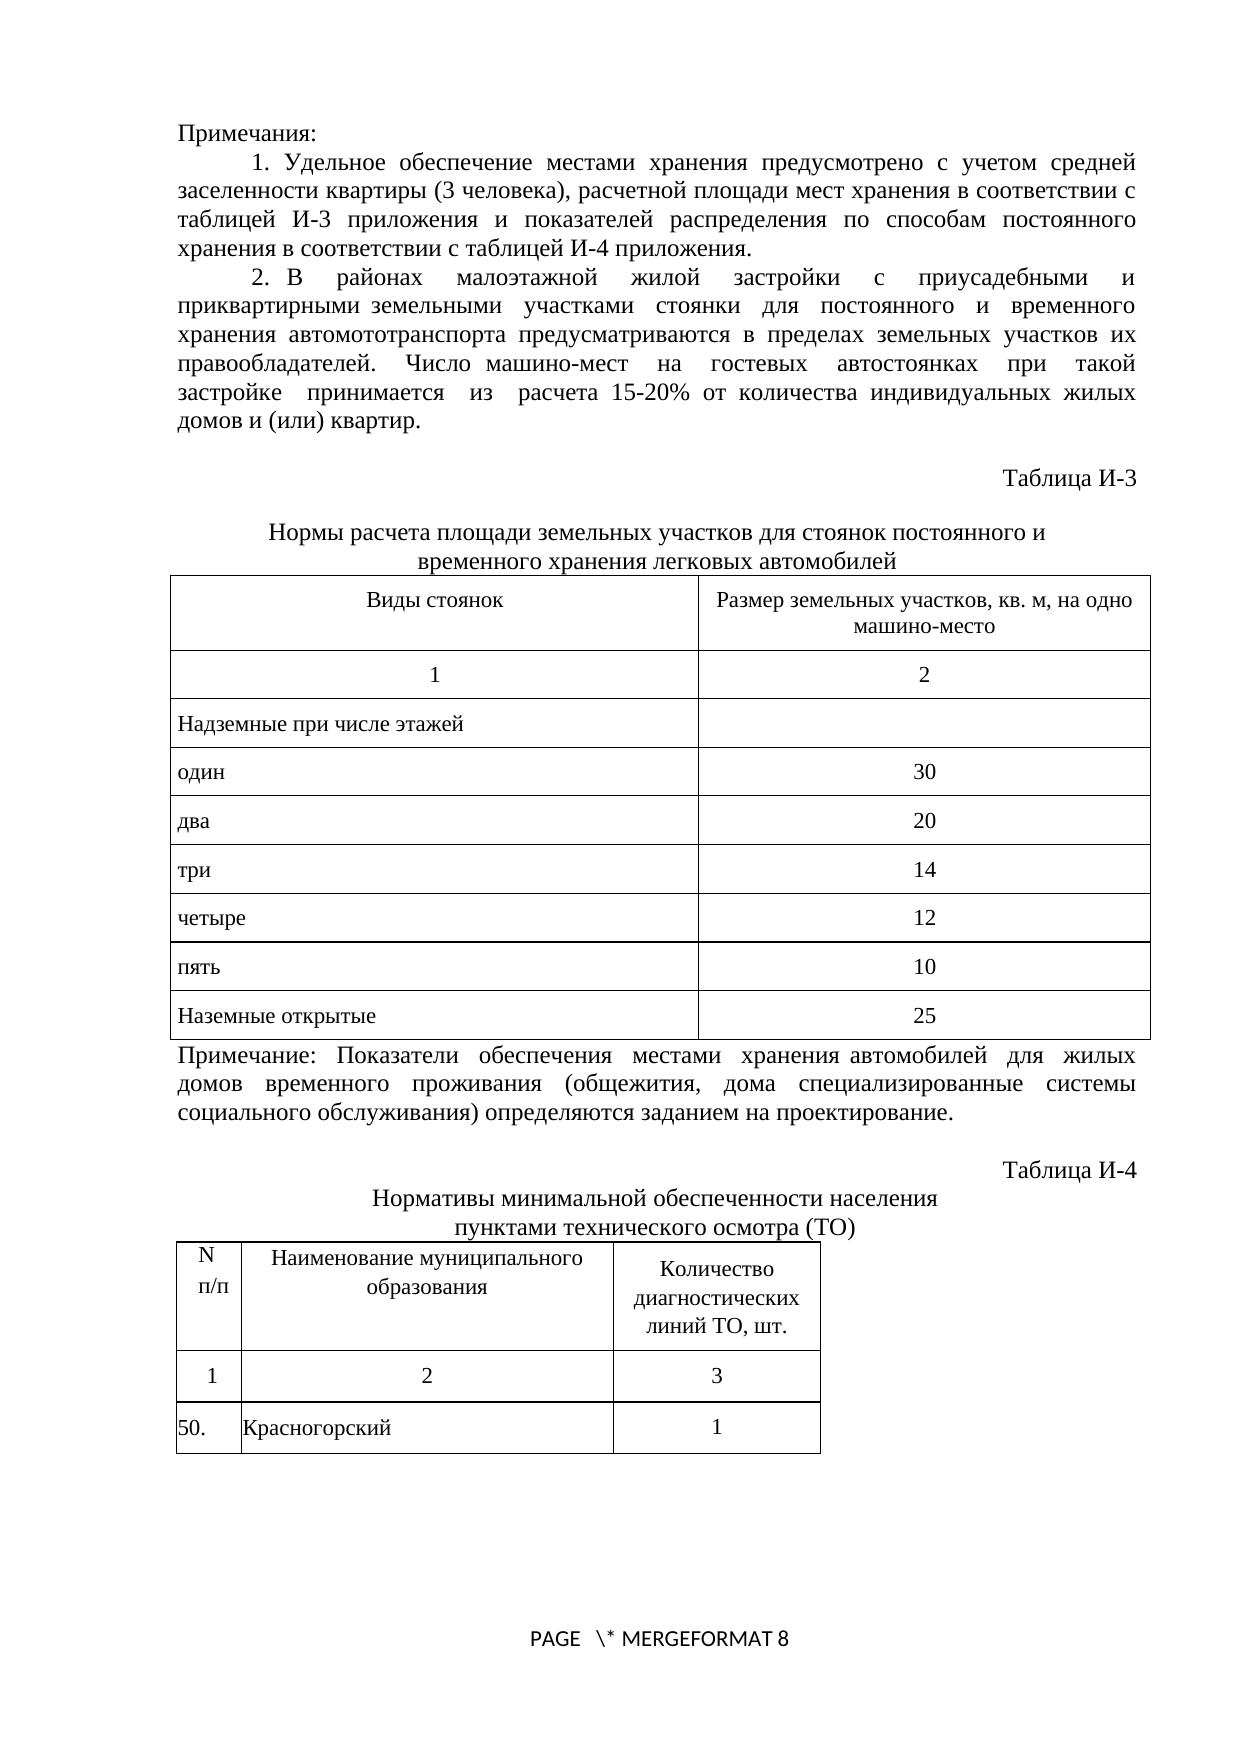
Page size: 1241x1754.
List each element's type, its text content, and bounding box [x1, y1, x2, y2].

text Примечание: Показатели обеспечения местами хранения автомобилей для жилых домов временного проживания (общежития, дома специализированные системы социального обслуживания) определяются заданием на проектирование. [177, 1040, 1137, 1126]
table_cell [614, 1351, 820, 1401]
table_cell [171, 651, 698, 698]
text Нормы расчета площади земельных участков для стоянок постоянного и [177, 517, 1137, 546]
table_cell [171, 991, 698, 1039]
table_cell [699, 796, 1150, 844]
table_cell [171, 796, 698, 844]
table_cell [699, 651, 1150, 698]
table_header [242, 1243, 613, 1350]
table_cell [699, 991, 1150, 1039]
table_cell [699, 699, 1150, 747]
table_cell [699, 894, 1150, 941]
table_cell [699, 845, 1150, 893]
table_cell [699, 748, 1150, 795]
text 2. В районах малоэтажной жилой застройки с приусадебными и приквартирными земельными участками стоянки для постоянного и временного хранения автомототранспорта предусматриваются в пределах земельных участков их правообладателей. Число машино-мест на гостевых автостоянках при такой застройке принимается из расчета 15-20% от количества индивидуальных жилых домов и (или) квартир. [177, 262, 1137, 434]
text Примечания: [177, 118, 1137, 147]
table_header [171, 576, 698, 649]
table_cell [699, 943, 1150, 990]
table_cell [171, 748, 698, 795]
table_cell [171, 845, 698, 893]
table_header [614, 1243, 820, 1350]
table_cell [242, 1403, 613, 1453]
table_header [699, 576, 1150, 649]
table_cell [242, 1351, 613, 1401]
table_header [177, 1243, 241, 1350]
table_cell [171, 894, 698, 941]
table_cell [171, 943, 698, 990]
text 1. Удельное обеспечение местами хранения предусмотрено с учетом средней заселенности квартиры (3 человека), расчетной площади мест хранения в соответствии с таблицей И-3 приложения и показателей распределения по способам постоянного хранения в соответствии с таблицей И-4 приложения. [177, 147, 1137, 262]
text Таблица И-4 [177, 1155, 1137, 1183]
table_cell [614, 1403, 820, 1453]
text Нормативы минимальной обеспеченности населения пунктами технического осмотра (ТО) [177, 1183, 1133, 1241]
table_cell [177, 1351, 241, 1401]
text Таблица И-3 [177, 463, 1137, 492]
text временного хранения легковых автомобилей [177, 546, 1137, 574]
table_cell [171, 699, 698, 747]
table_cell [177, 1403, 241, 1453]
